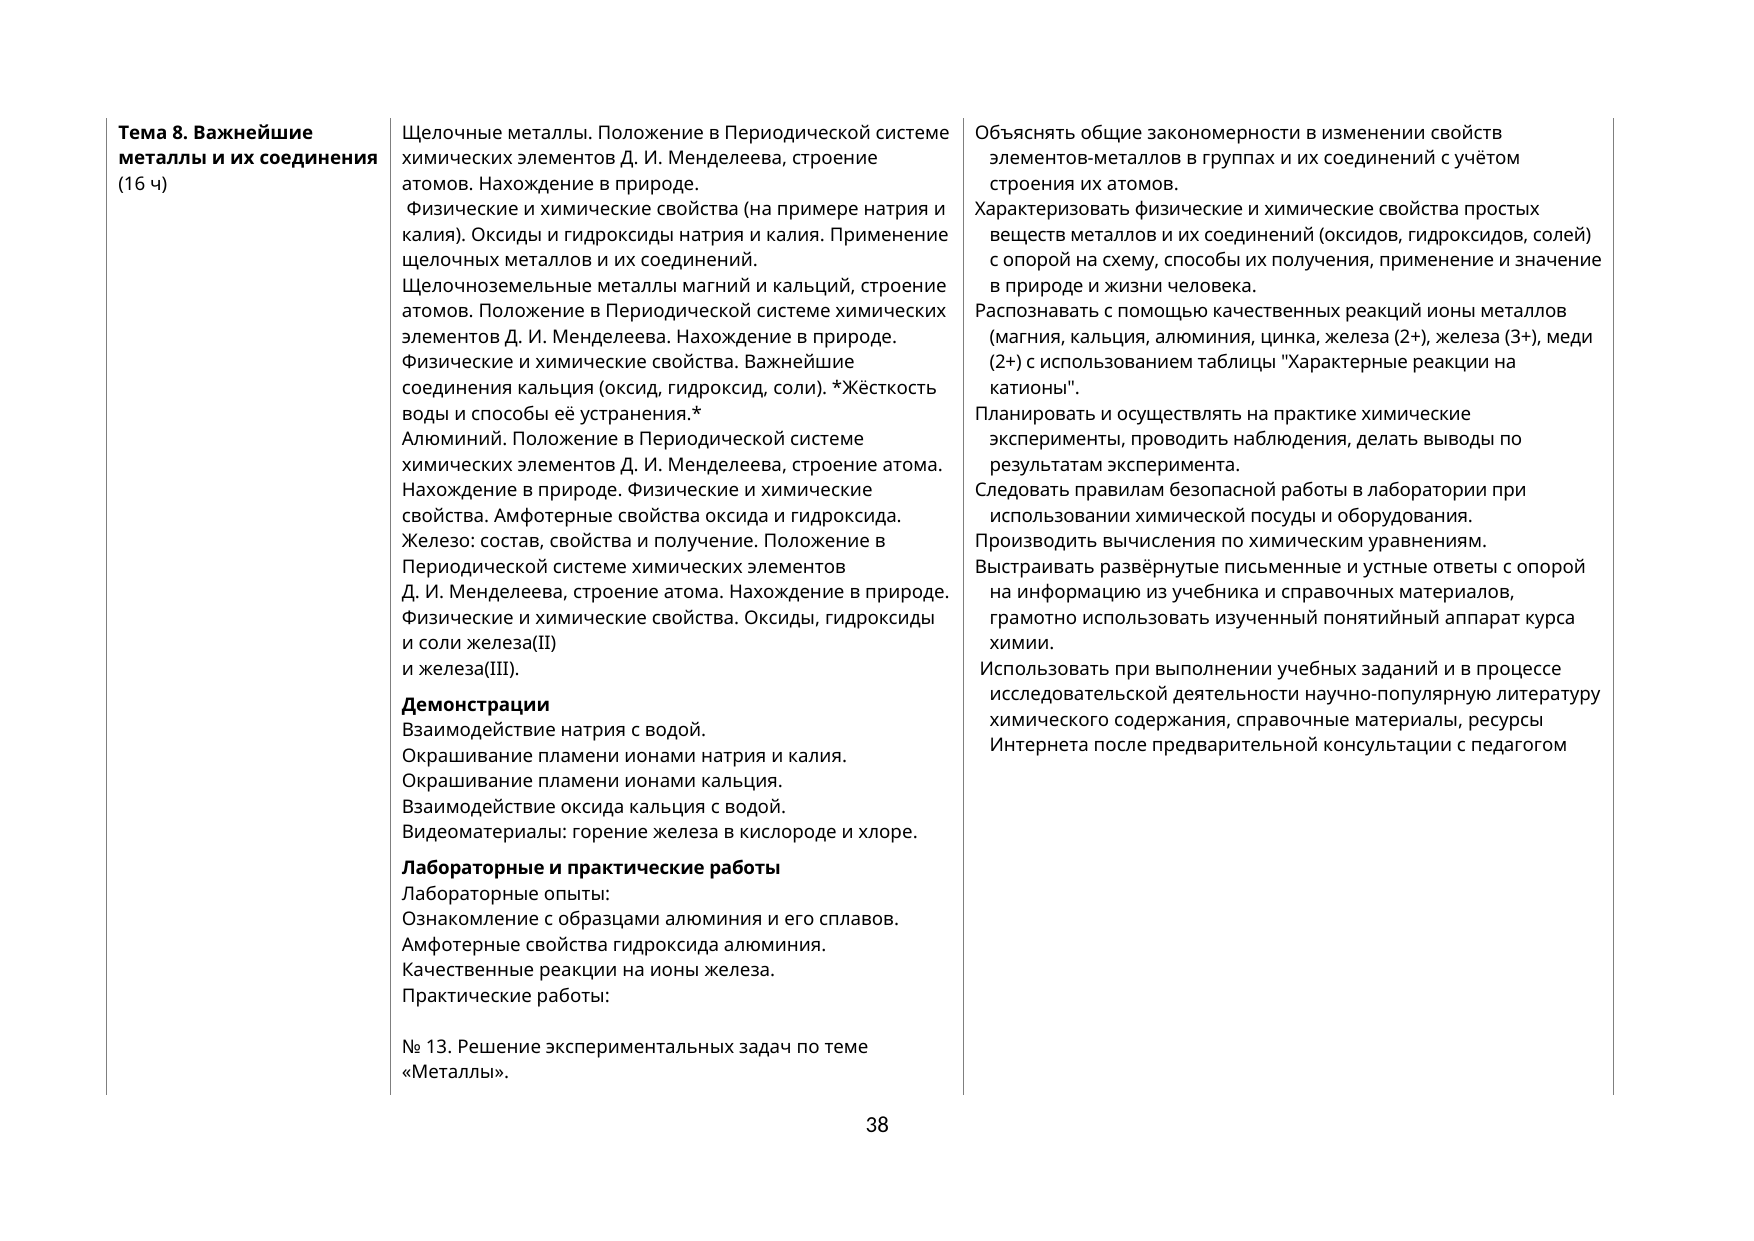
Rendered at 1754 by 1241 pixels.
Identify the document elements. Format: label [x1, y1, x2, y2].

table_cell [391, 118, 963, 1095]
table_cell [107, 118, 390, 1095]
table_cell [964, 118, 1613, 1095]
